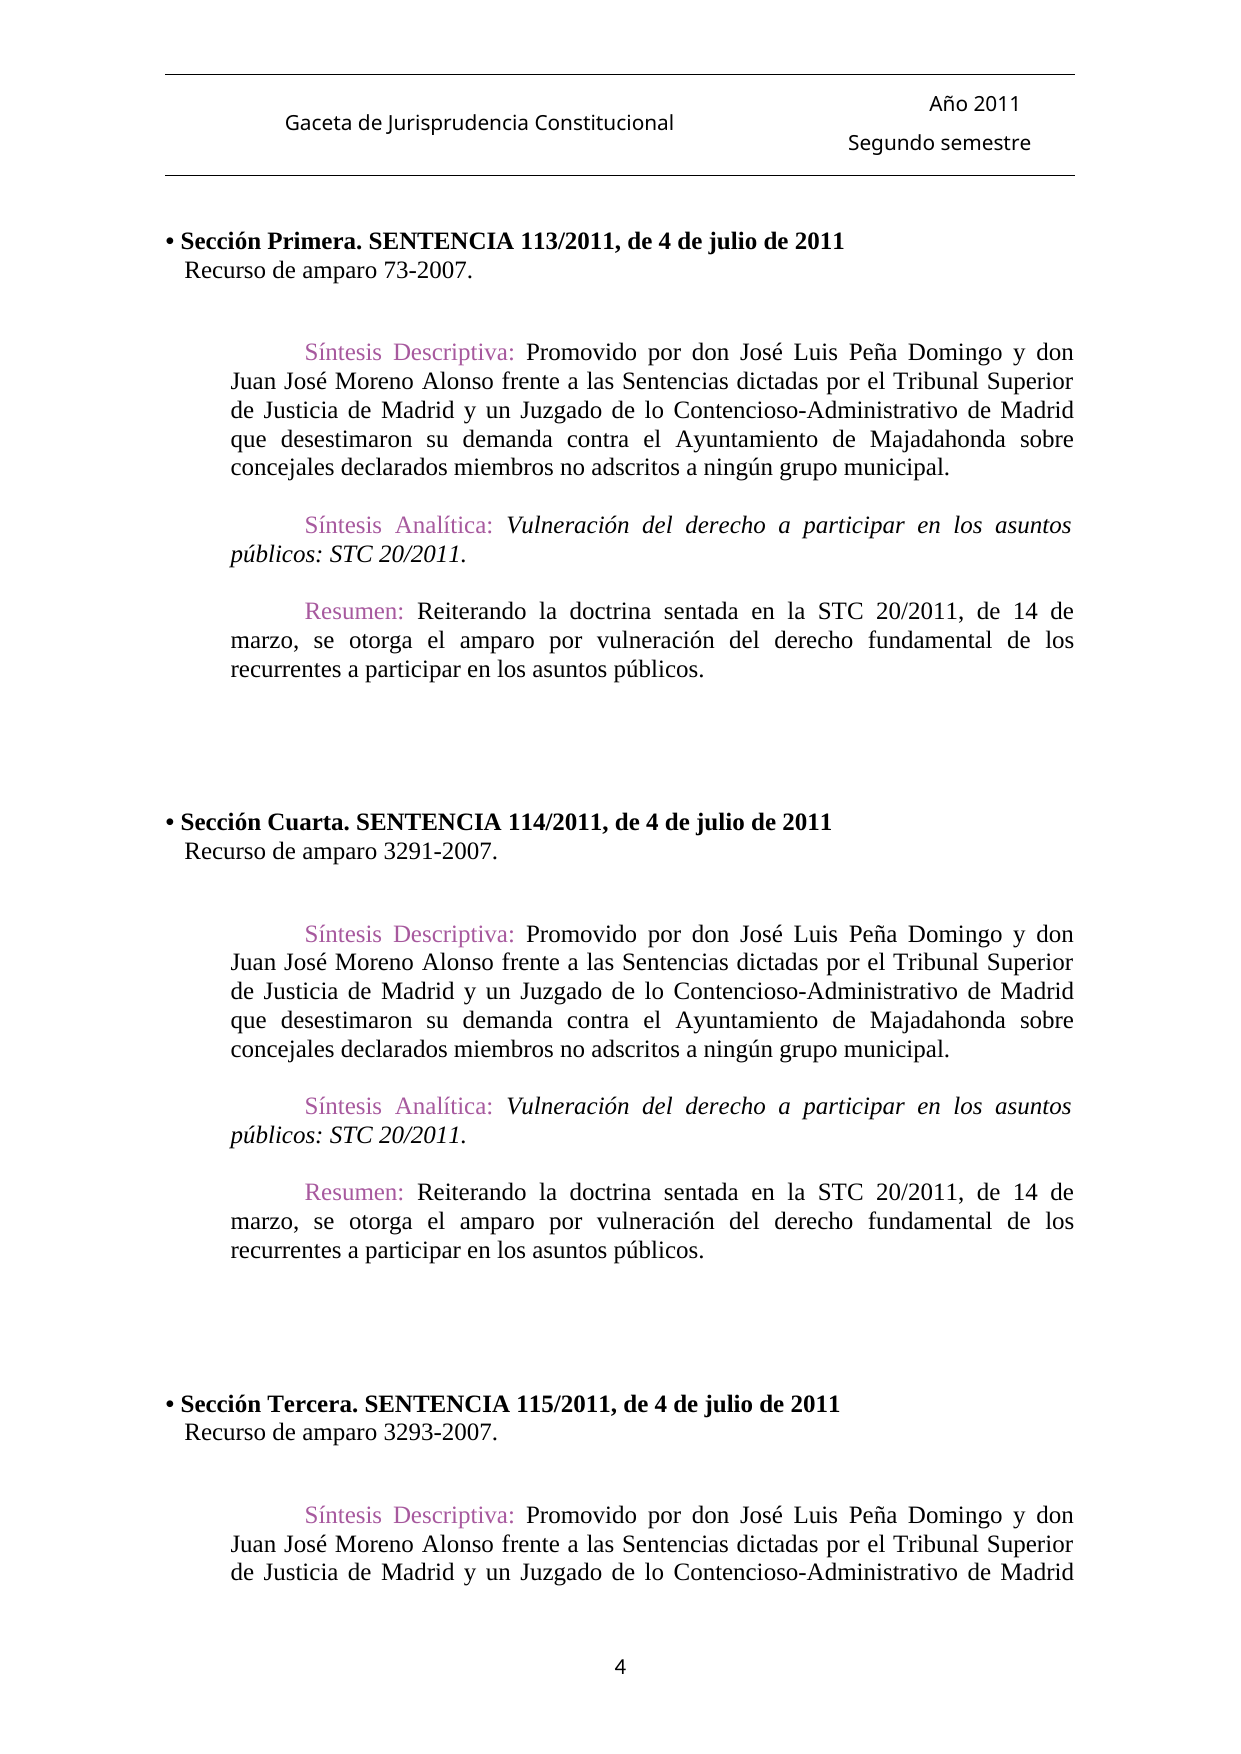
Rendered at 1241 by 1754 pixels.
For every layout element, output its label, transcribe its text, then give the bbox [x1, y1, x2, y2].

text Síntesis Analítica: Vulneración del derecho a participar en los asuntos públicos: STC 20/2011. [230, 510, 1075, 567]
text Recurso de amparo 3291-2007. [165, 836, 1075, 865]
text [230, 1500, 1075, 1586]
text Síntesis Analítica: Vulneración del derecho a participar en los asuntos públicos: STC 20/2011. [230, 1091, 1075, 1149]
text • Sección Tercera. SENTENCIA 115/2011, de 4 de julio de 2011 [165, 1389, 1075, 1417]
text • Sección Cuarta. SENTENCIA 114/2011, de 4 de julio de 2011 [165, 807, 1075, 836]
text Recurso de amparo 3293-2007. [165, 1417, 1075, 1446]
text • Sección Primera. SENTENCIA 113/2011, de 4 de julio de 2011 [165, 226, 1075, 255]
text Recurso de amparo 73-2007. [165, 255, 1075, 284]
